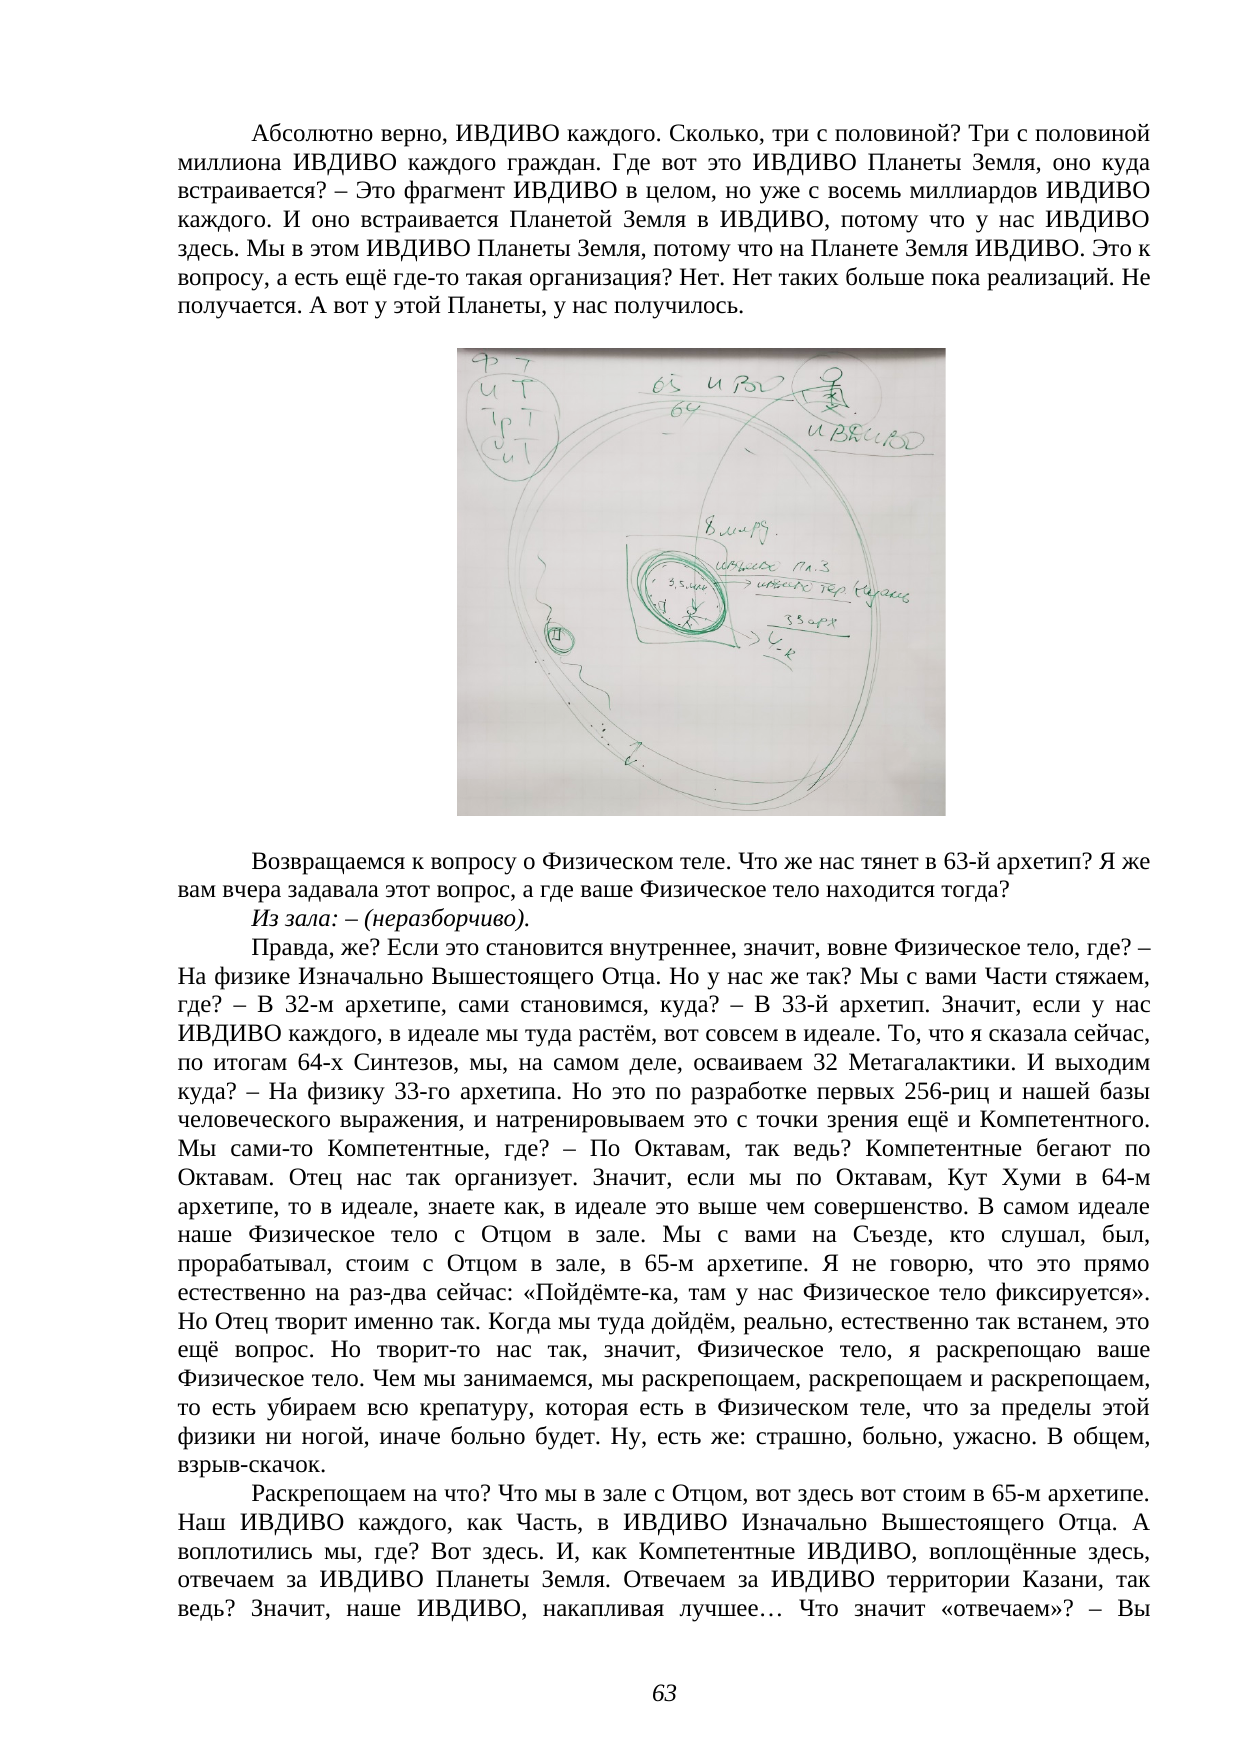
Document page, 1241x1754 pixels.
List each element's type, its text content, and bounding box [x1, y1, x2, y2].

text Абсолютно верно, ИВДИВО каждого. Сколько, три с половиной? Три с половиной миллиона ИВДИВО каждого граждан. Где вот это ИВДИВО Планеты Земля, оно куда встраивается? – Это фрагмент ИВДИВО в целом, но уже с восемь миллиардов ИВДИВО каждого. И оно встраивается Планетой Земля в ИВДИВО, потому что у нас ИВДИВО здесь. Мы в этом ИВДИВО Планеты Земля, потому что на Планете Земля ИВДИВО. Это к вопросу, а есть ещё где-то такая организация? Нет. Нет таких больше пока реализаций. Не получается. А вот у этой Планеты, у нас получилось. [177, 118, 1152, 319]
picture [457, 348, 946, 816]
text Правда, же? Если это становится внутреннее, значит, вовне Физическое тело, где? – На физике Изначально Вышестоящего Отца. Но у нас же так? Мы с вами Части стяжаем, где? – В 32-м архетипе, сами становимся, куда? – В 33-й архетип. Значит, если у нас ИВДИВО каждого, в идеале мы туда растём, вот совсем в идеале. То, что я сказала сейчас, по итогам 64-х Синтезов, мы, на самом деле, осваиваем 32 Метагалактики. И выходим куда? – На физику 33-го архетипа. Но это по разработке первых 256-риц и нашей базы человеческого выражения, и натренировываем это с точки зрения ещё и Компетентного. Мы сами-то Компетентные, где? – По Октавам, так ведь? Компетентные бегают по Октавам. Отец нас так организует. Значит, если мы по Октавам, Кут Хуми в 64-м архетипе, то в идеале, знаете как, в идеале это выше чем совершенство. В самом идеале наше Физическое тело с Отцом в зале. Мы с вами на Съезде, кто слушал, был, прорабатывал, стоим с Отцом в зале, в 65-м архетипе. Я не говорю, что это прямо естественно на раз-два сейчас: «Пойдёмте-ка, там у нас Физическое тело фиксируется». Но Отец творит именно так. Когда мы туда дойдём, реально, естественно так встанем, это ещё вопрос. Но творит-то нас так, значит, Физическое тело, я раскрепощаю ваше Физическое тело. Чем мы занимаемся, мы раскрепощаем, раскрепощаем и раскрепощаем, то есть убираем всю крепатуру, которая есть в Физическом теле, что за пределы этой физики ни ногой, иначе больно будет. Ну, есть же: страшно, больно, ужасно. В общем, взрыв-скачок. [177, 932, 1152, 1478]
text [177, 1478, 1152, 1622]
text Из зала: – (неразборчиво). [177, 903, 1152, 932]
text Возвращаемся к вопросу о Физическом теле. Что же нас тянет в 63-й архетип? Я же вам вчера задавала этот вопрос, а где ваше Физическое тело находится тогда? [177, 846, 1152, 903]
